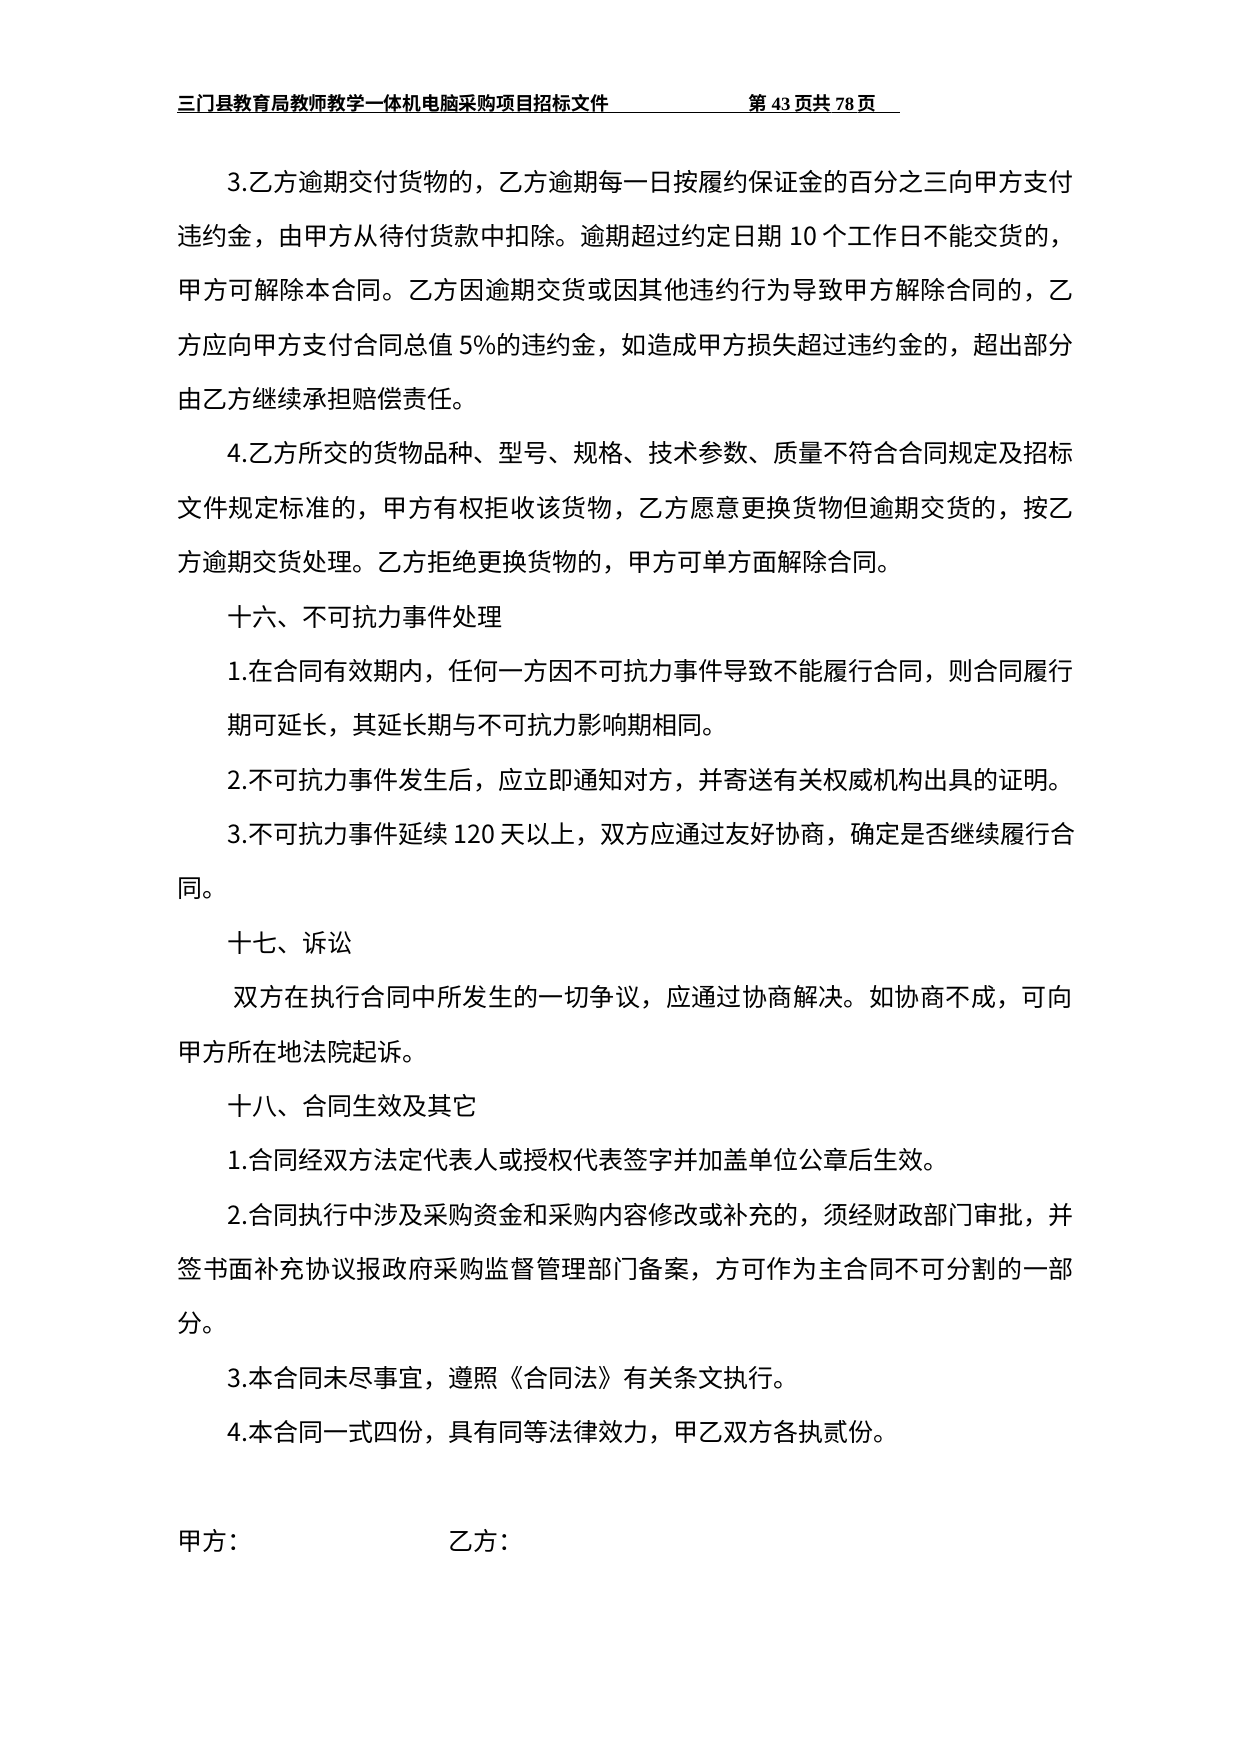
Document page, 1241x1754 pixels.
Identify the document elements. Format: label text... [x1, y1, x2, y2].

text 4.乙方所交的货物品种、型号、规格、技术参数、质量不符合合同规定及招标文件规定标准的，甲方有权拒收该货物，乙方愿意更换货物但逾期交货的，按乙方逾期交货处理。乙方拒绝更换货物的，甲方可单方面解除合同。 [177, 434, 1075, 579]
text 2.合同执行中涉及采购资金和采购内容修改或补充的，须经财政部门审批，并签书面补充协议报政府采购监督管理部门备案，方可作为主合同不可分割的一部分。 [177, 1195, 1075, 1340]
text 2.不可抗力事件发生后，应立即通知对方，并寄送有关权威机构出具的证明。 [177, 760, 1075, 796]
text 期可延长，其延长期与不可抗力影响期相同。 [177, 706, 1075, 742]
text 3.不可抗力事件延续120天以上，双方应通过友好协商，确定是否继续履行合同。 [177, 814, 1075, 905]
text 甲方： 乙方： [177, 1521, 1075, 1558]
text 十七、诉讼 [177, 923, 1075, 959]
text 1.合同经双方法定代表人或授权代表签字并加盖单位公章后生效。 [177, 1141, 1075, 1177]
text 3.乙方逾期交付货物的，乙方逾期每一日按履约保证金的百分之三向甲方支付违约金，由甲方从待付货款中扣除。逾期超过约定日期10个工作日不能交货的，甲方可解除本合同。乙方因逾期交货或因其他违约行为导致甲方解除合同的，乙方应向甲方支付合同总值5%的违约金，如造成甲方损失超过违约金的，超出部分由乙方继续承担赔偿责任。 [177, 162, 1075, 416]
text 4.本合同一式四份，具有同等法律效力，甲乙双方各执贰份。 [177, 1413, 1075, 1449]
text 十六、不可抗力事件处理 [177, 597, 1075, 633]
text 十八、合同生效及其它 [177, 1086, 1075, 1123]
text 3.本合同未尽事宜，遵照《合同法》有关条文执行。 [177, 1358, 1075, 1394]
text 双方在执行合同中所发生的一切争议，应通过协商解决。如协商不成，可向甲方所在地法院起诉。 [177, 978, 1075, 1068]
text 1.在合同有效期内，任何一方因不可抗力事件导致不能履行合同，则合同履行 [177, 651, 1075, 688]
